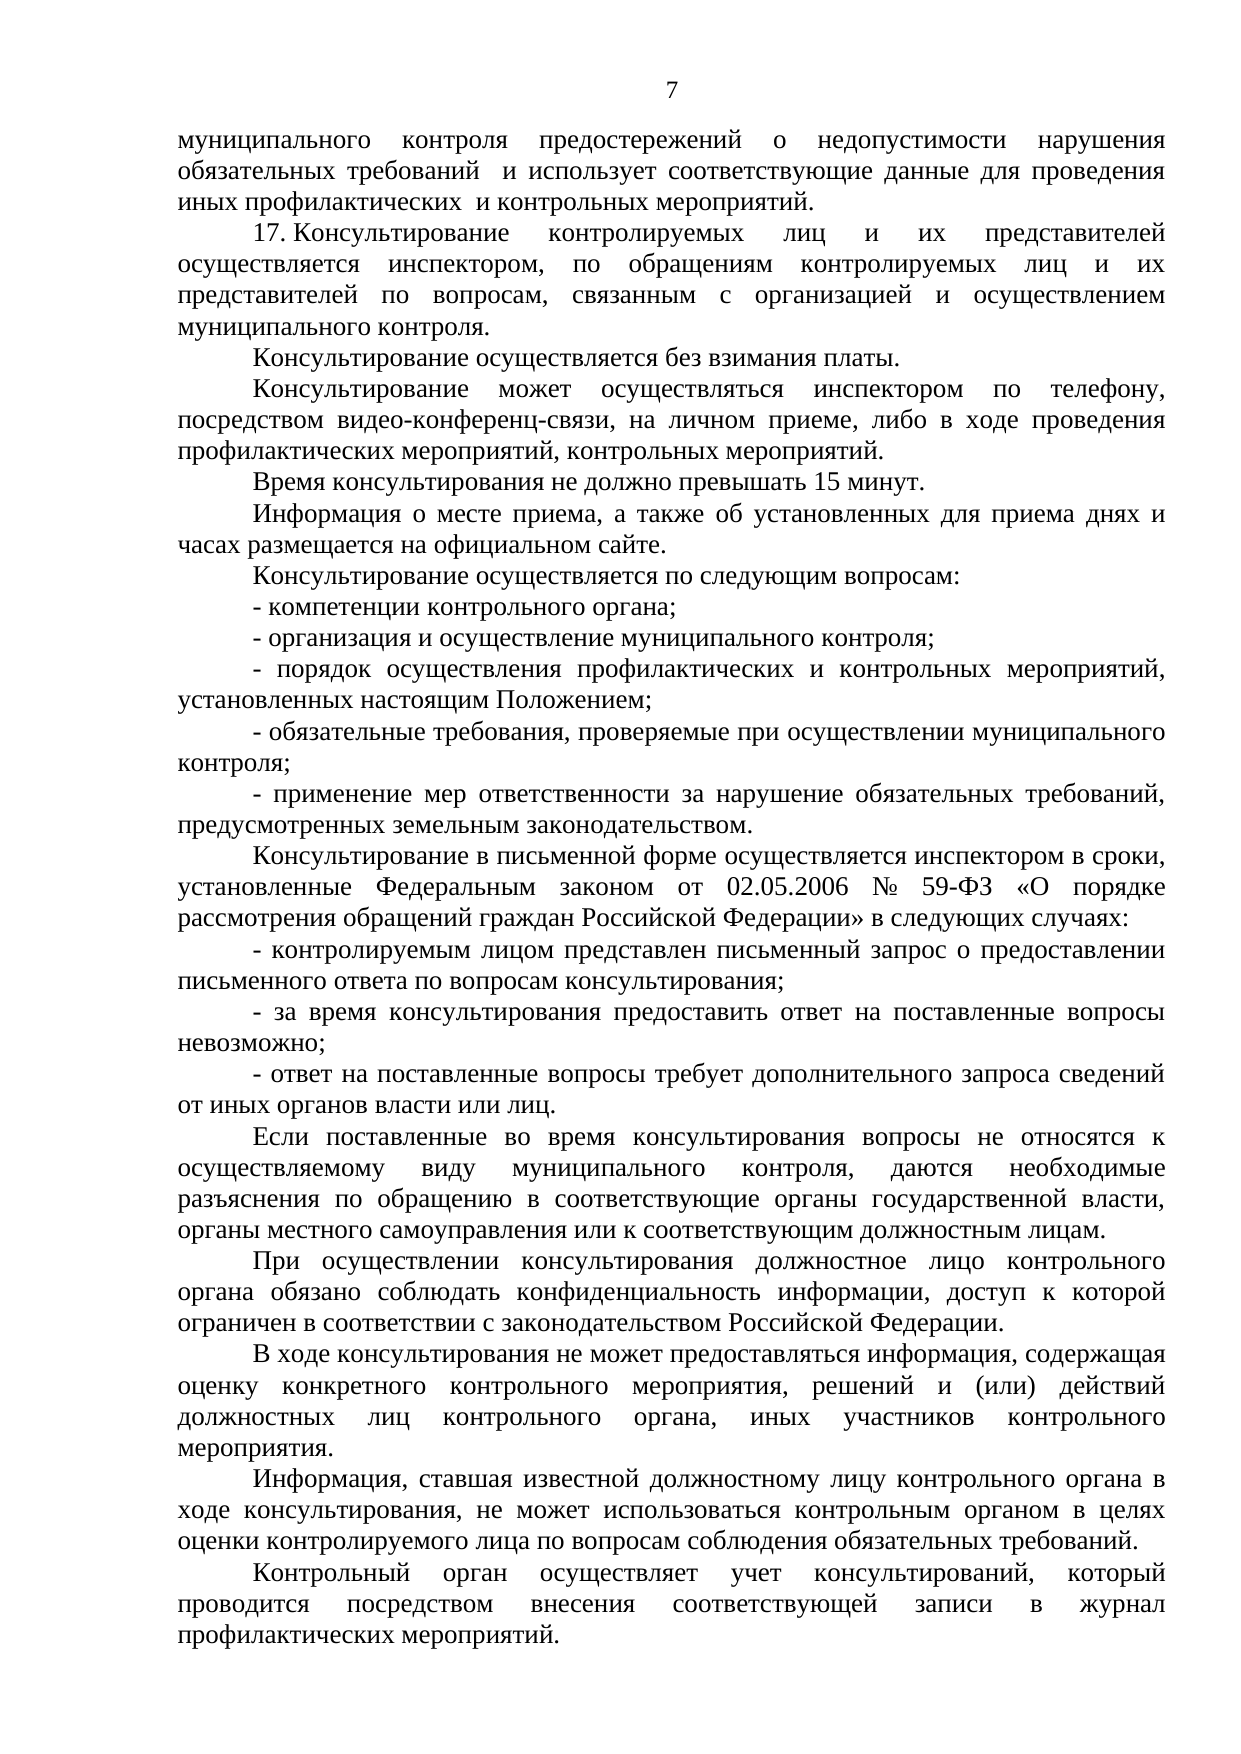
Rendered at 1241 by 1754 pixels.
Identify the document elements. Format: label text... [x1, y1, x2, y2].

text - ответ на поставленные вопросы требует дополнительного запроса сведений от иных органов власти или лиц. [177, 1057, 1167, 1119]
text - компетенции контрольного органа; [177, 590, 1167, 621]
text - порядок осуществления профилактических и контрольных мероприятий, установленных настоящим Положением; [177, 652, 1167, 715]
text При осуществлении консультирования должностное лицо контрольного органа обязано соблюдать конфиденциальность информации, доступ к которой ограничен в соответствии с законодательством Российской Федерации. [177, 1244, 1167, 1338]
text Время консультирования не должно превышать 15 минут. [177, 466, 1167, 497]
text Консультирование в письменной форме осуществляется инспектором в сроки, установленные Федеральным законом от 02.05.2006 № 59-ФЗ «О порядке рассмотрения обращений граждан Российской Федерации» в следующих случаях: [177, 839, 1167, 933]
text 17. Консультирование контролируемых лиц и их представителей осуществляется инспектором, по обращениям контролируемых лиц и их представителей по вопросам, связанным с организацией и осуществлением муниципального контроля. [177, 216, 1167, 341]
text Информация, ставшая известной должностному лицу контрольного органа в ходе консультирования, не может использоваться контрольным органом в целях оценки контролируемого лица по вопросам соблюдения обязательных требований. [177, 1462, 1167, 1556]
text - организация и осуществление муниципального контроля; [177, 621, 1167, 652]
text Контрольный орган осуществляет учет консультирований, который проводится посредством внесения соответствующей записи в журнал профилактических мероприятий. [177, 1556, 1167, 1649]
text Консультирование может осуществляться инспектором по телефону, посредством видео-конференц-связи, на личном приеме, либо в ходе проведения профилактических мероприятий, контрольных мероприятий. [177, 372, 1167, 466]
text - применение мер ответственности за нарушение обязательных требований, предусмотренных земельным законодательством. [177, 777, 1167, 839]
text - контролируемым лицом представлен письменный запрос о предоставлении письменного ответа по вопросам консультирования; [177, 933, 1167, 995]
text - за время консультирования предоставить ответ на поставленные вопросы невозможно; [177, 995, 1167, 1057]
text Консультирование осуществляется по следующим вопросам: [177, 559, 1167, 590]
text Информация о месте приема, а также об установленных для приема днях и часах размещается на официальном сайте. [177, 497, 1167, 559]
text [177, 123, 1167, 216]
text Консультирование осуществляется без взимания платы. [177, 341, 1167, 372]
text В ходе консультирования не может предоставляться информация, содержащая оценку конкретного контрольного мероприятия, решений и (или) действий должностных лиц контрольного органа, иных участников контрольного мероприятия. [177, 1338, 1167, 1462]
text Если поставленные во время консультирования вопросы не относятся к осуществляемому виду муниципального контроля, даются необходимые разъяснения по обращению в соответствующие органы государственной власти, органы местного самоуправления или к соответствующим должностным лицам. [177, 1119, 1167, 1244]
text - обязательные требования, проверяемые при осуществлении муниципального контроля; [177, 715, 1167, 777]
